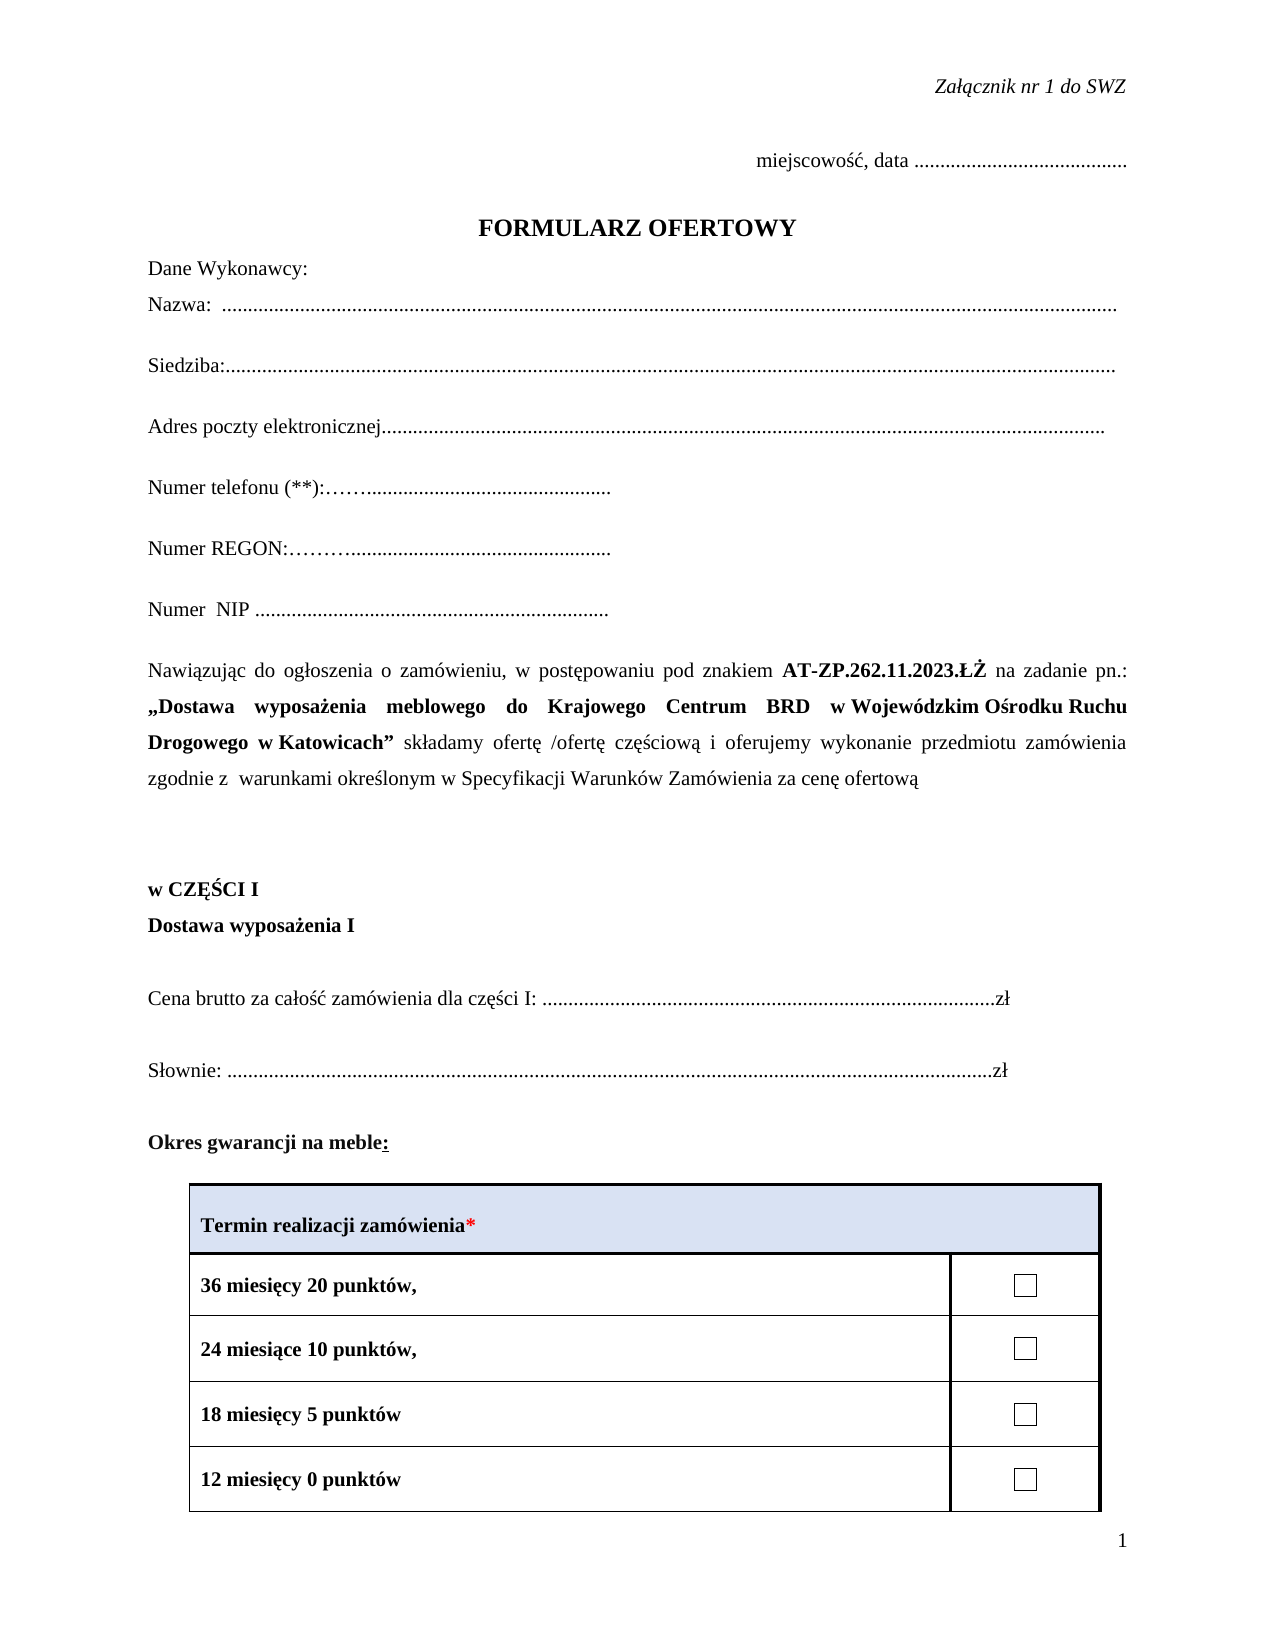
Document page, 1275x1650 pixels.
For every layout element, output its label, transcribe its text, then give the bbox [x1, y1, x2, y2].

text Dostawa wyposażenia I [148, 913, 1127, 937]
text Numer NIP .................................................................... [148, 597, 1127, 621]
table_cell 12 miesięcy 0 punktów [190, 1447, 949, 1511]
text Okres gwarancji na meble: [148, 1130, 1127, 1154]
table_cell [952, 1382, 1098, 1446]
text Numer REGON:……….................................................. [148, 536, 1127, 560]
table_cell 18 miesięcy 5 punktów [190, 1382, 949, 1446]
text Siedziba:........................................................................................................................................................................... [148, 353, 1127, 377]
text Dane Wykonawcy: [148, 256, 1127, 280]
subtitle FORMULARZ OFERTOWY [148, 213, 1127, 242]
table_cell [952, 1447, 1098, 1511]
text miejscowość, data ......................................... [148, 148, 1127, 172]
text Nawiązując do ogłoszenia o zamówieniu, w postępowaniu pod znakiem AT-ZP.262.11.2023.ŁŻ na zadanie pn.: „Dostawa wyposażenia meblowego do Krajowego Centrum BRD w Wojewódzkim Ośrodku Ruchu Drogowego w Katowicach” składamy ofertę /ofertę częściową i oferujemy wykonanie przedmiotu zamówienia zgodnie z warunkami określonym w Specyfikacji Warunków Zamówienia za cenę ofertową [148, 658, 1127, 790]
text Nazwa: ............................................................................................................................................................................ [148, 292, 1127, 316]
text Słownie: ...................................................................................................................................................zł [148, 1058, 1127, 1082]
table_cell [952, 1316, 1098, 1381]
table_cell 36 miesięcy 20 punktów, [190, 1255, 949, 1315]
text w CZĘŚCI I [148, 877, 1127, 901]
table_cell 24 miesiące 10 punktów, [190, 1316, 949, 1381]
text Numer telefonu (**):……............................................... [148, 475, 1127, 499]
text Adres poczty elektronicznej........................................................................................................................................... [148, 414, 1127, 438]
table_header Termin realizacji zamówienia* [190, 1186, 1098, 1252]
text Cena brutto za całość zamówienia dla części I: .......................................................................................zł [148, 986, 1127, 1010]
table_cell [952, 1255, 1098, 1315]
